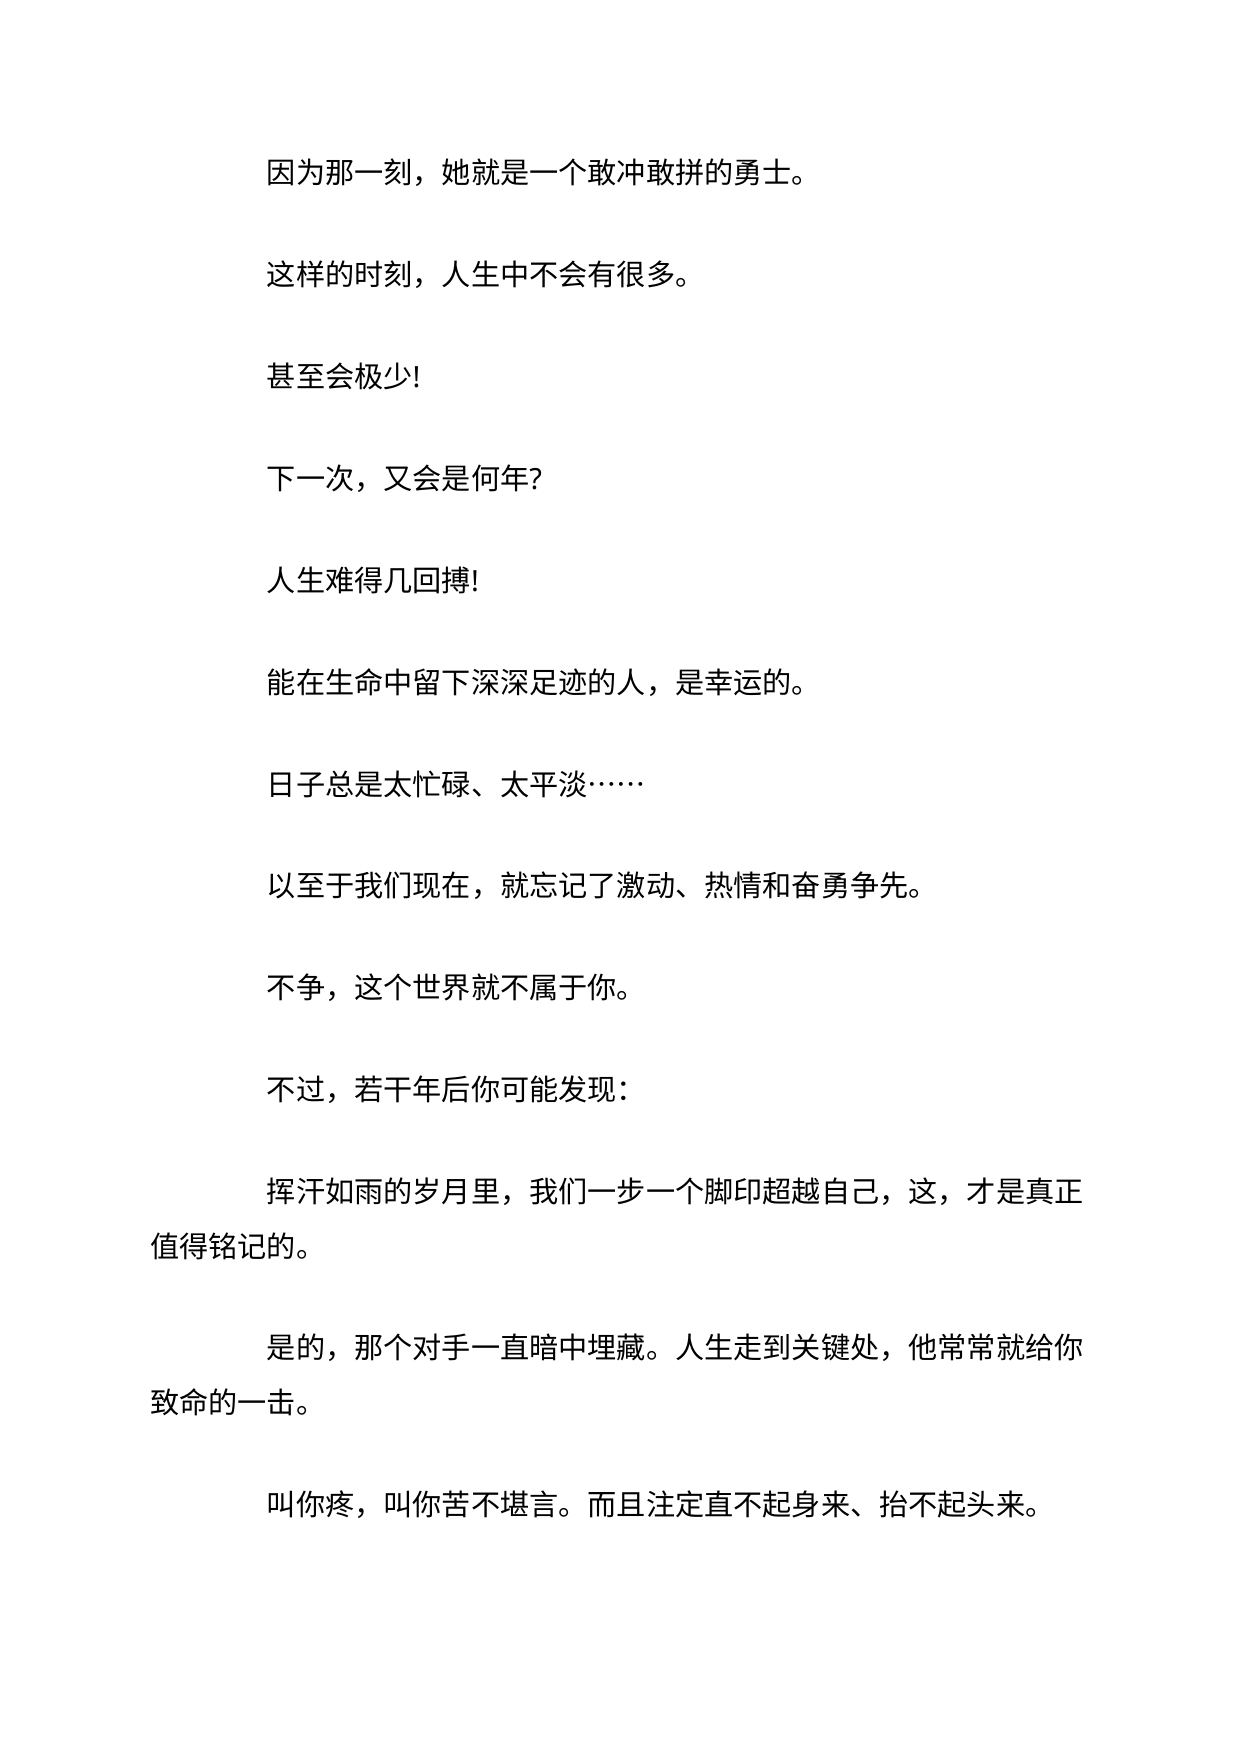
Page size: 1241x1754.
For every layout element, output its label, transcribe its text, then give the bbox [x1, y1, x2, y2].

text 是的，那个对手一直暗中埋藏。人生走到关键处，他常常就给你致命的一击。 [150, 1325, 1090, 1422]
text 能在生命中留下深深足迹的人，是幸运的。 [150, 659, 1090, 702]
text 挥汗如雨的岁月里，我们一步一个脚印超越自己，这，才是真正值得铭记的。 [150, 1168, 1090, 1266]
text 因为那一刻，她就是一个敢冲敢拼的勇士。 [150, 150, 1090, 192]
text 不争，这个世界就不属于你。 [150, 965, 1090, 1007]
text 甚至会极少! [150, 353, 1090, 396]
text 不过，若干年后你可能发现： [150, 1067, 1090, 1109]
text 这样的时刻，人生中不会有很多。 [150, 252, 1090, 294]
text 下一次，又会是何年? [150, 456, 1090, 498]
text 日子总是太忙碌、太平淡…… [150, 761, 1090, 803]
text 人生难得几回搏! [150, 557, 1090, 600]
text 以至于我们现在，就忘记了激动、热情和奋勇争先。 [150, 863, 1090, 905]
text 叫你疼，叫你苦不堪言。而且注定直不起身来、抬不起头来。 [150, 1482, 1090, 1524]
